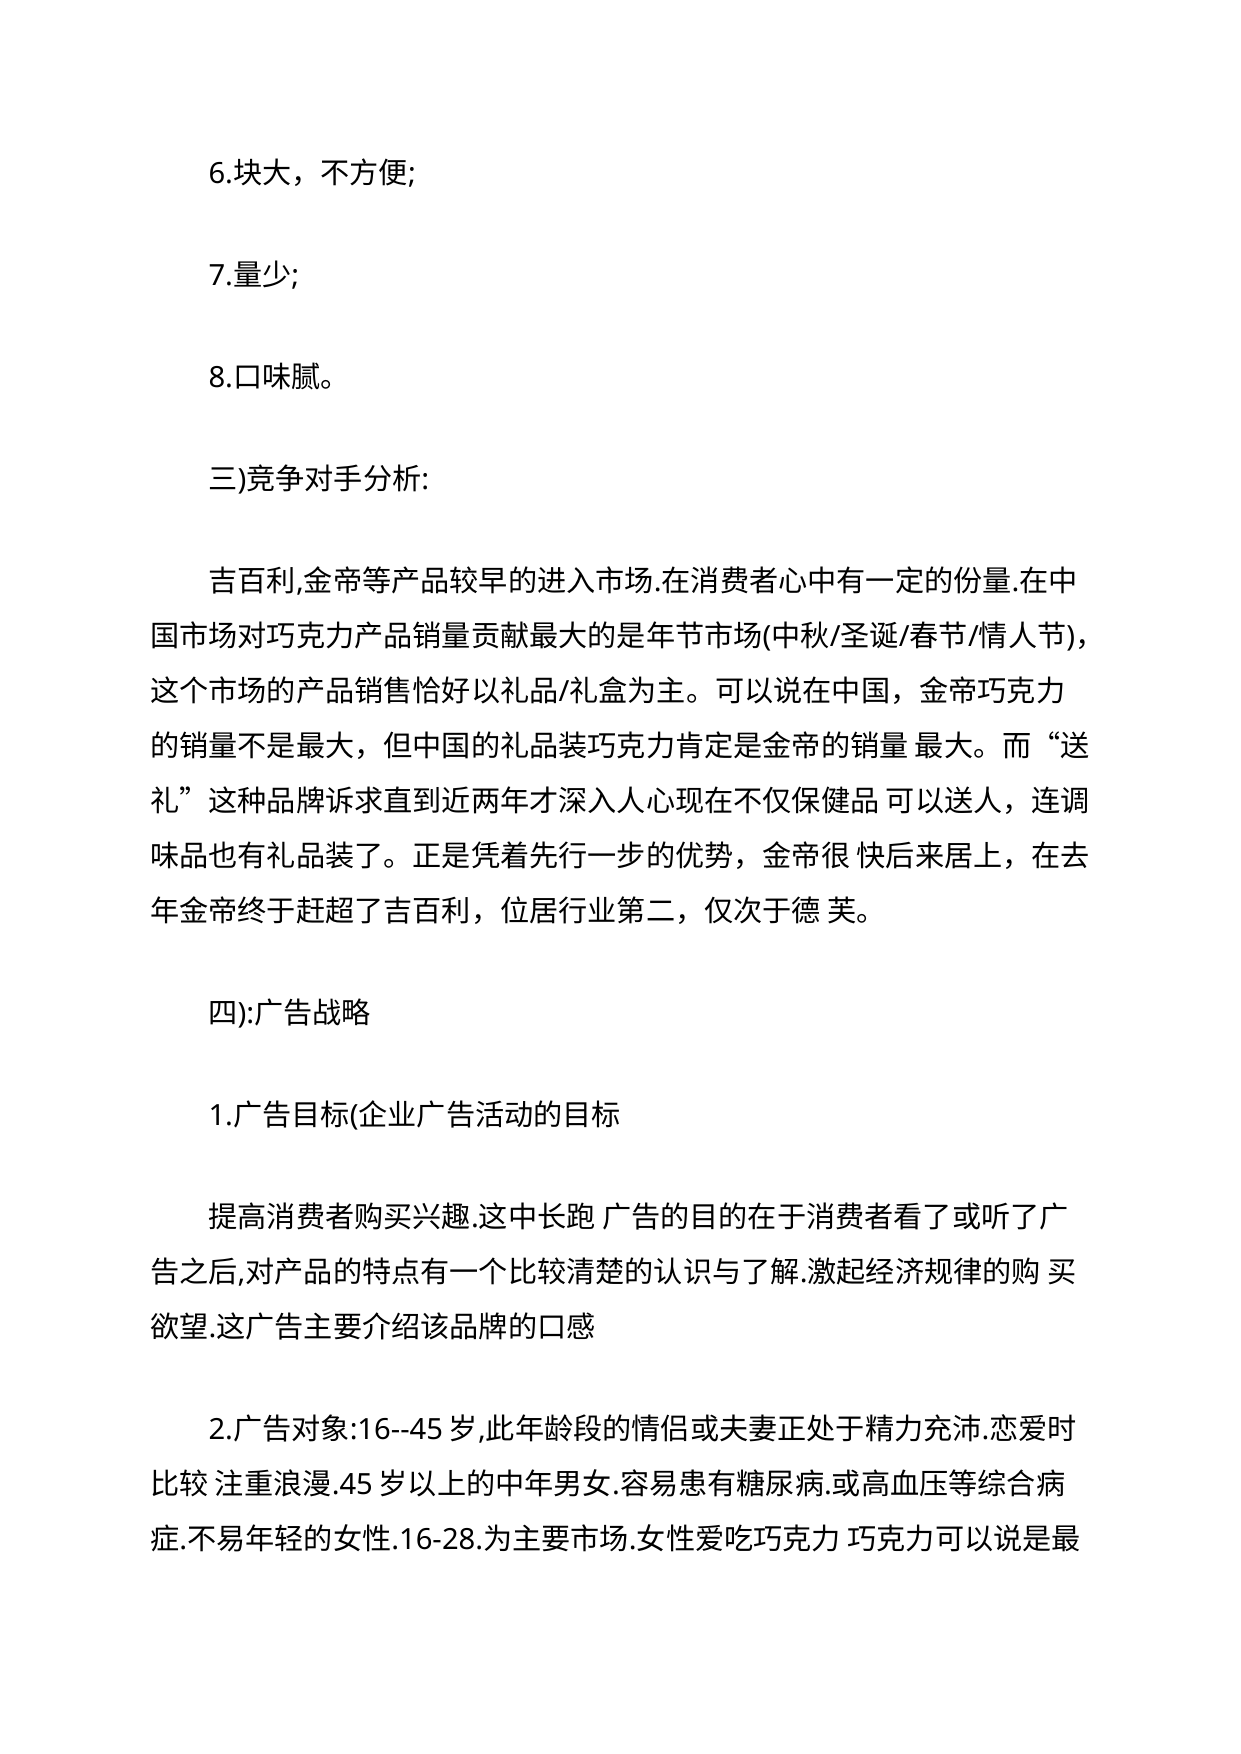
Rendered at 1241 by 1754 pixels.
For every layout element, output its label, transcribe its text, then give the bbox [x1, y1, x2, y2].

text 四):广告战略 [150, 989, 1090, 1032]
text 8.口味腻。 [150, 354, 1090, 396]
text 7.量少; [150, 252, 1090, 294]
text 1.广告目标(企业广告活动的目标 [150, 1091, 1090, 1134]
text 提高消费者购买兴趣.这中长跑 广告的目的在于消费者看了或听了广告之后,对产品的特点有一个比较清楚的认识与了解.激起经济规律的购 买欲望.这广告主要介绍该品牌的口感 [150, 1193, 1090, 1346]
text 吉百利,金帝等产品较早的进入市场.在消费者心中有一定的份量.在中国市场对巧克力产品销量贡献最大的是年节市场(中秋/圣诞/春节/情人节)，这个市场的产品销售恰好以礼品/礼盒为主。可以说在中国，金帝巧克力的销量不是最大，但中国的礼品装巧克力肯定是金帝的销量 最大。而“送礼”这种品牌诉求直到近两年才深入人心现在不仅保健品 可以送人，连调味品也有礼品装了。正是凭着先行一步的优势，金帝很 快后来居上，在去年金帝终于赶超了吉百利，位居行业第二，仅次于德 芙。 [150, 558, 1090, 930]
text 三)竞争对手分析: [150, 456, 1090, 498]
text 6.块大，不方便; [150, 150, 1090, 192]
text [150, 1405, 1090, 1558]
